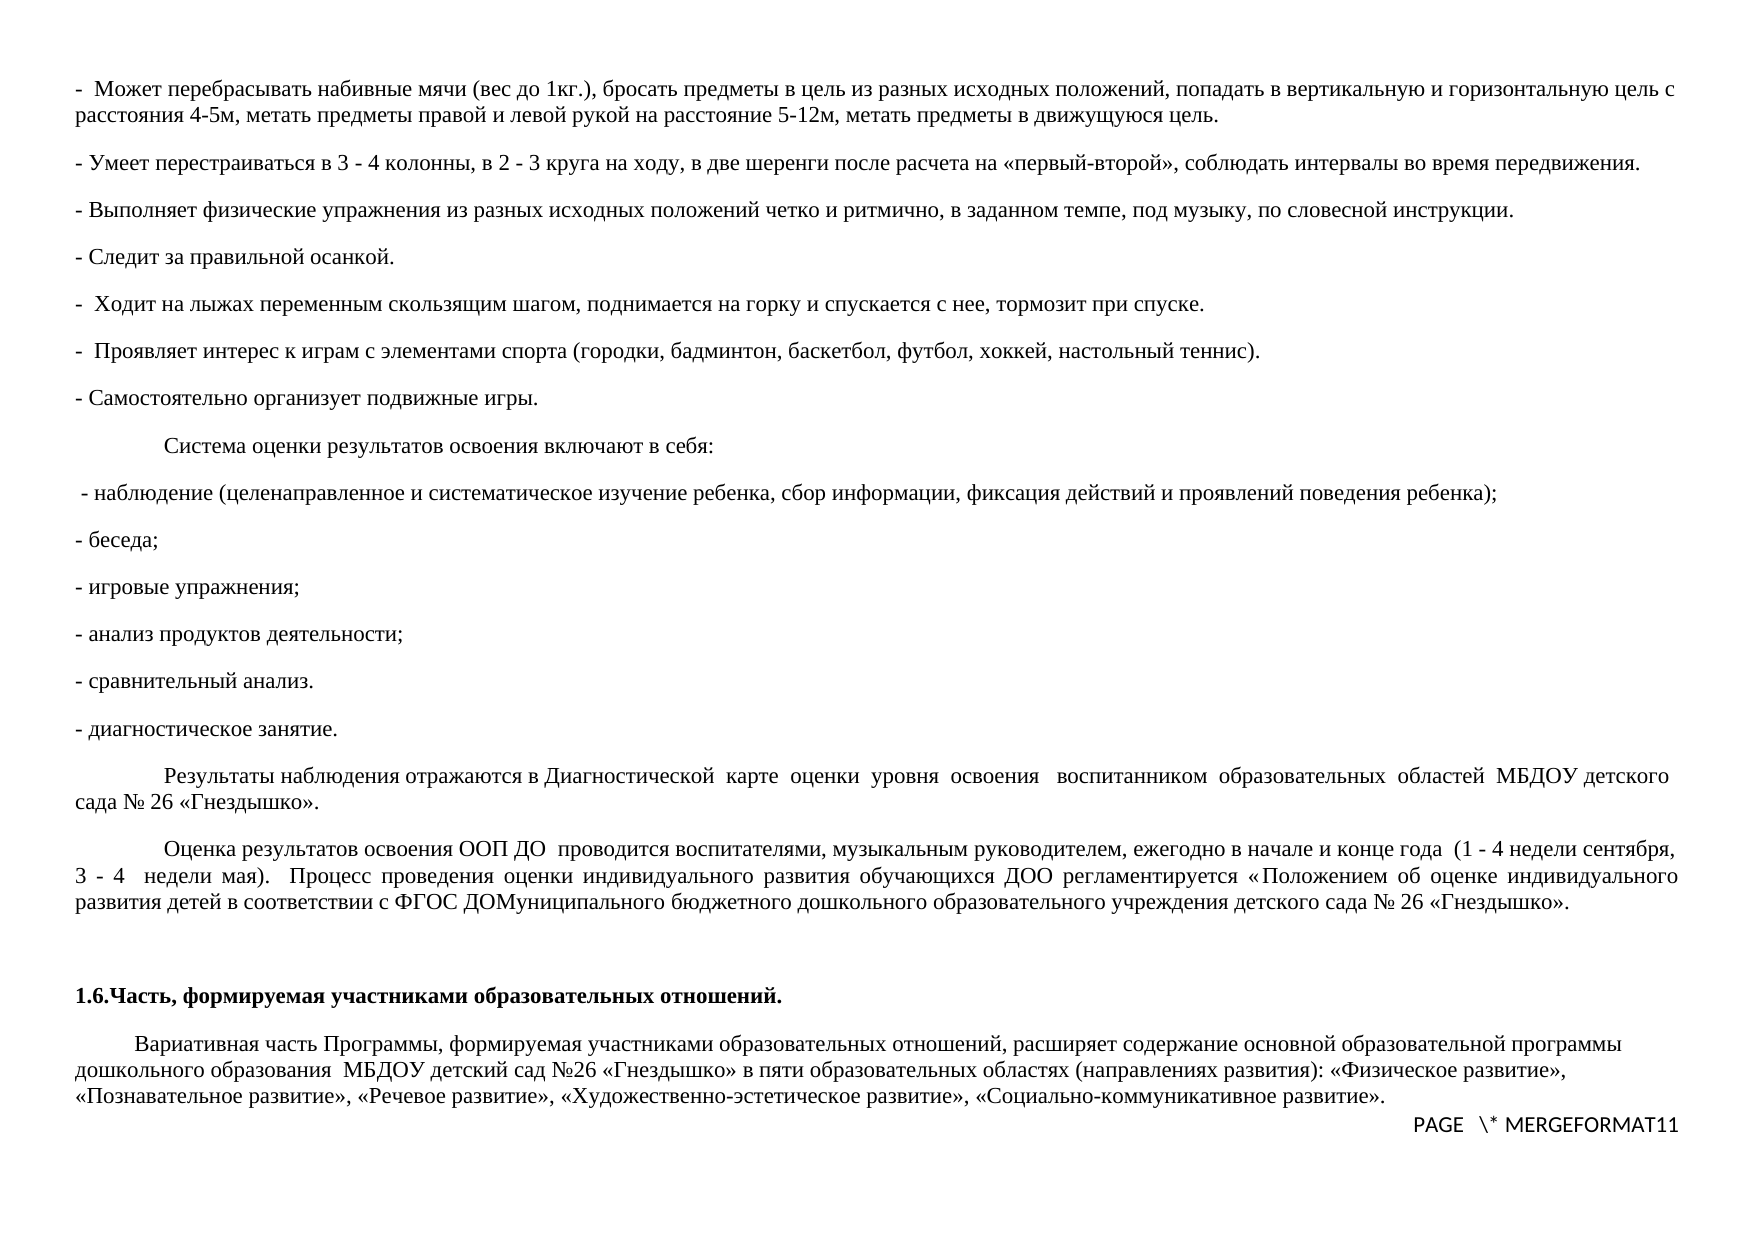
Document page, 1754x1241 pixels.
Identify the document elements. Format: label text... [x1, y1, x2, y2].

text - Выполняет физические упражнения из разных исходных положений четко и ритмично, в заданном темпе, под музыку, по словесной инструкции. [75, 196, 1679, 222]
text - Самостоятельно организует подвижные игры. [75, 384, 1679, 411]
text Оценка результатов освоения ООП ДО проводится воспитателями, музыкальным руководителем, ежегодно в начале и конце года (1 - 4 недели сентября, 3 - 4 недели мая). Процесс проведения оценки индивидуального развития обучающихся ДОО регламентируется «Положением об оценке индивидуального развития детей в соответствии с ФГОС ДОМуниципального бюджетного дошкольного образовательного учреждения детского сада № 26 «Гнездышко». [75, 836, 1679, 914]
text - наблюдение (целенаправленное и систематическое изучение ребенка, сбор информации, фиксация действий и проявлений поведения ребенка); [75, 479, 1679, 505]
text 1.6.Часть, формируемая участниками образовательных отношений. [75, 983, 1679, 1009]
text - Проявляет интерес к играм с элементами спорта (городки, бадминтон, баскетбол, футбол, хоккей, настольный теннис). [75, 337, 1679, 364]
text - Следит за правильной осанкой. [75, 243, 1679, 269]
text - анализ продуктов деятельности; [75, 620, 1679, 647]
text - Ходит на лыжах переменным скользящим шагом, поднимается на горку и спускается с нее, тормозит при спуске. [75, 290, 1679, 316]
text Вариативная часть Программы, формируемая участниками образовательных отношений, расширяет содержание основной образовательной программы дошкольного образования МБДОУ детский сад №26 «Гнездышко» в пяти образовательных областях (направлениях развития): «Физическое развитие», «Познавательное развитие», «Речевое развитие», «Художественно-эстетическое развитие», «Социально-коммуникативное развитие». [75, 1030, 1679, 1109]
text - диагностическое занятие. [75, 715, 1679, 741]
text - Умеет перестраиваться в 3 - 4 колонны, в 2 - 3 круга на ходу, в две шеренги после расчета на «первый-второй», соблюдать интервалы во время передвижения. [75, 148, 1679, 175]
text - сравнительный анализ. [75, 668, 1679, 694]
text - беседа; [75, 526, 1679, 552]
text - игровые упражнения; [75, 573, 1679, 599]
text Система оценки результатов освоения включают в себя: [75, 432, 1679, 458]
text Результаты наблюдения отражаются в Диагностической карте оценки уровня освоения воспитанником образовательных областей МБДОУ детского сада № 26 «Гнездышко». [75, 762, 1679, 815]
text - Может перебрасывать набивные мячи (вес до 1кг.), бросать предметы в цель из разных исходных положений, попадать в вертикальную и горизонтальную цель с расстояния 4-5м, метать предметы правой и левой рукой на расстояние 5-12м, метать предметы в движущуюся цель. [75, 75, 1679, 128]
